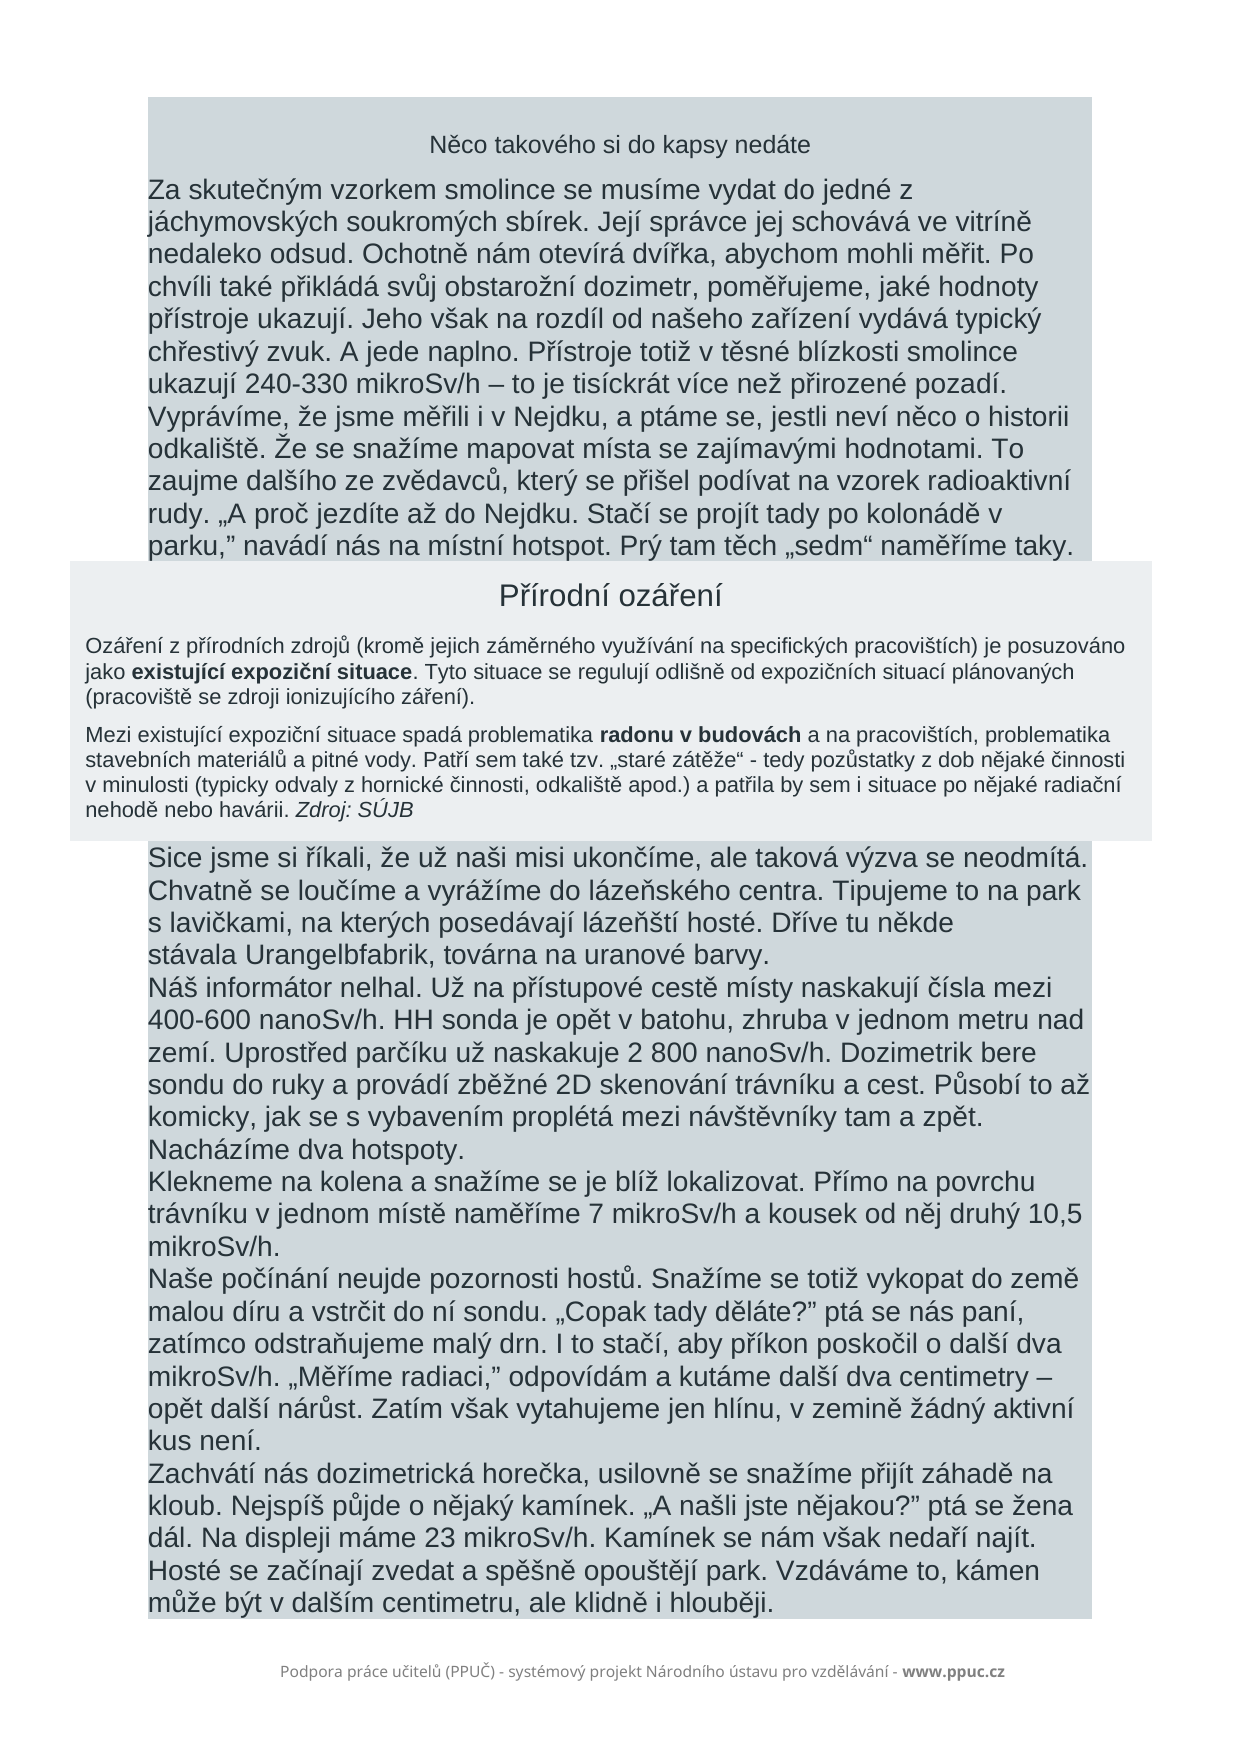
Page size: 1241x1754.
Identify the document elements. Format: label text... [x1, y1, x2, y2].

text Naše počínání neujde pozornosti hostů. Snažíme se totiž vykopat do země malou díru a vstrčit do ní sondu. „Copak tady děláte?” ptá se nás paní, zatímco odstraňujeme malý drn. I to stačí, aby příkon poskočil o další dva mikroSv/h. „Měříme radiaci,” odpovídám a kutáme další dva centimetry – opět další nárůst. Zatím však vytahujeme jen hlínu, v zemině žádný aktivní kus není. [148, 1262, 1092, 1457]
text Za skutečným vzorkem smolince se musíme vydat do jedné z jáchymovských soukromých sbírek. Její správce jej schovává ve vitríně nedaleko odsud. Ochotně nám otevírá dvířka, abychom mohli měřit. Po chvíli také přikládá svůj obstarožní dozimetr, poměřujeme, jaké hodnoty přístroje ukazují. Jeho však na rozdíl od našeho zařízení vydává typický chřestivý zvuk. A jede naplno. Přístroje totiž v těsné blízkosti smolince ukazují 240-330 mikroSv/h – to je tisíckrát více než přirozené pozadí. [148, 173, 1092, 399]
table_header Přírodní ozáření Ozáření z přírodních zdrojů (kromě jejich záměrného využívání na specifických pracovištích) je posuzováno jako existující expoziční situace. Tyto situace se regulují odlišně od expozičních situací plánovaných (pracoviště se zdroji ionizujícího záření). Mezi existující expoziční situace spadá problematika radonu v budovách a na pracovištích, problematika stavebních materiálů a pitné vody. Patří sem také tzv. „staré zátěže“ - tedy pozůstatky z dob nějaké činnosti v minulosti (typicky odvaly z hornické činnosti, odkaliště apod.) a patřila by sem i situace po nějaké radiační nehodě nebo havárii. Zdroj: SÚJB [70, 561, 1152, 841]
text Sice jsme si říkali, že už naši misi ukončíme, ale taková výzva se neodmítá. Chvatně se loučíme a vyrážíme do lázeňského centra. Tipujeme to na park s lavičkami, na kterých posedávají lázeňští hosté. Dříve tu někde stávala Urangelbfabrik, továrna na uranové barvy. [148, 841, 1092, 971]
subtitle Něco takového si do kapsy nedáte [148, 129, 1092, 158]
text Zachvátí nás dozimetrická horečka, usilovně se snažíme přijít záhadě na kloub. Nejspíš půjde o nějaký kamínek. „A našli jste nějakou?” ptá se žena dál. Na displeji máme 23 mikroSv/h. Kamínek se nám však nedaří najít. Hosté se začínají zvedat a spěšně opouštějí park. Vzdáváme to, kámen může být v dalším centimetru, ale klidně i hlouběji. [148, 1457, 1092, 1619]
text Vyprávíme, že jsme měřili i v Nejdku, a ptáme se, jestli neví něco o historii odkaliště. Že se snažíme mapovat místa se zajímavými hodnotami. To zaujme dalšího ze zvědavců, který se přišel podívat na vzorek radioaktivní rudy. „A proč jezdíte až do Nejdku. Stačí se projít tady po kolonádě v parku,” navádí nás na místní hotspot. Prý tam těch „sedm“ naměříme taky. [148, 399, 1092, 561]
text Náš informátor nelhal. Už na přístupové cestě místy naskakují čísla mezi 400-600 nanoSv/h. HH sonda je opět v batohu, zhruba v jednom metru nad zemí. Uprostřed parčíku už naskakuje 2 800 nanoSv/h. Dozimetrik bere sondu do ruky a provádí zběžné 2D skenování trávníku a cest. Působí to až komicky, jak se s vybavením proplétá mezi návštěvníky tam a zpět. Nacházíme dva hotspoty. [148, 971, 1092, 1165]
text Klekneme na kolena a snažíme se je blíž lokalizovat. Přímo na povrchu trávníku v jednom místě naměříme 7 mikroSv/h a kousek od něj druhý 10,5 mikroSv/h. [148, 1165, 1092, 1262]
